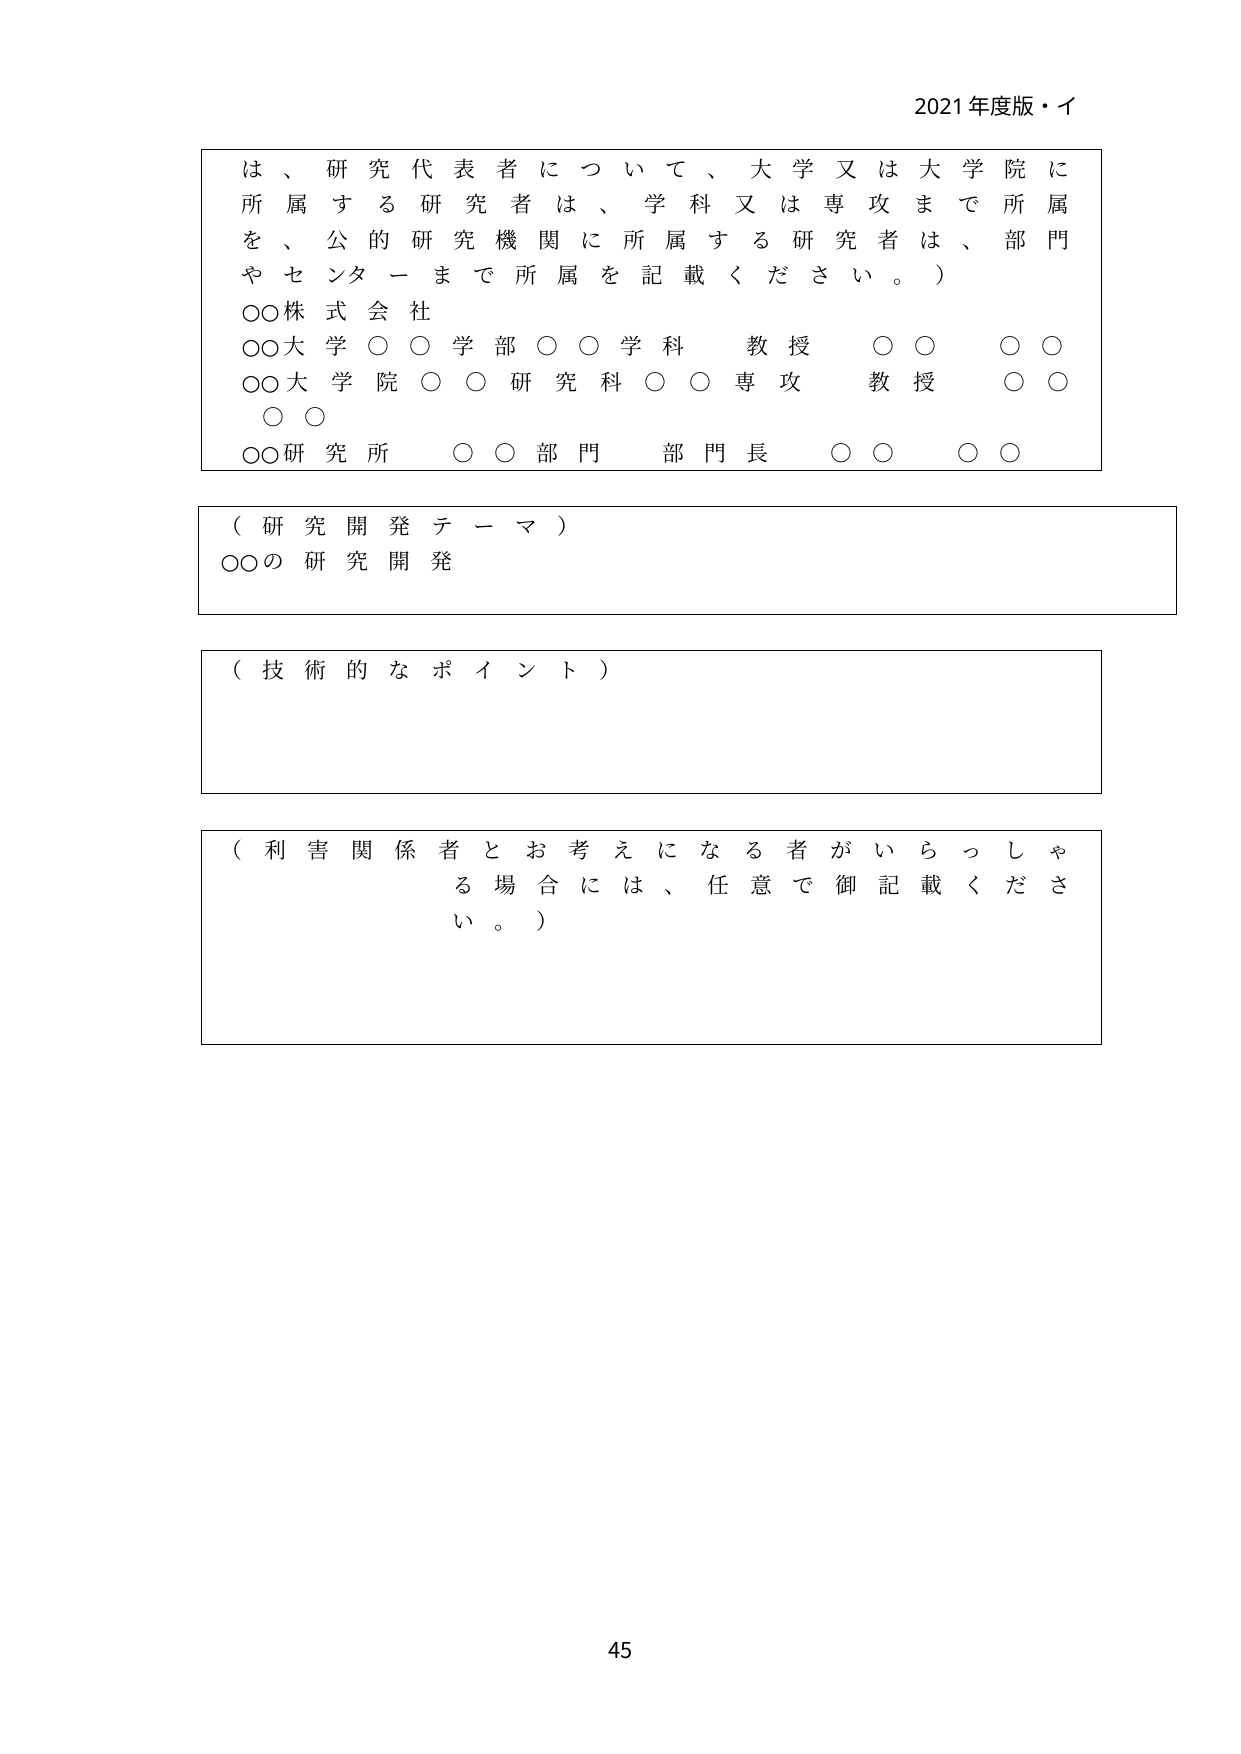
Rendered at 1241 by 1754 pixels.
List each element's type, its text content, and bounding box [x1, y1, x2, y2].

table_header （研究開発テーマ） ○○の研究開発 [199, 507, 1176, 614]
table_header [202, 150, 1101, 469]
table_header （利害関係者とお考えになる者がいらっしゃる場合には、任意で御記載ください。） [202, 831, 1101, 1044]
table_header （技術的なポイント） [202, 651, 1101, 793]
